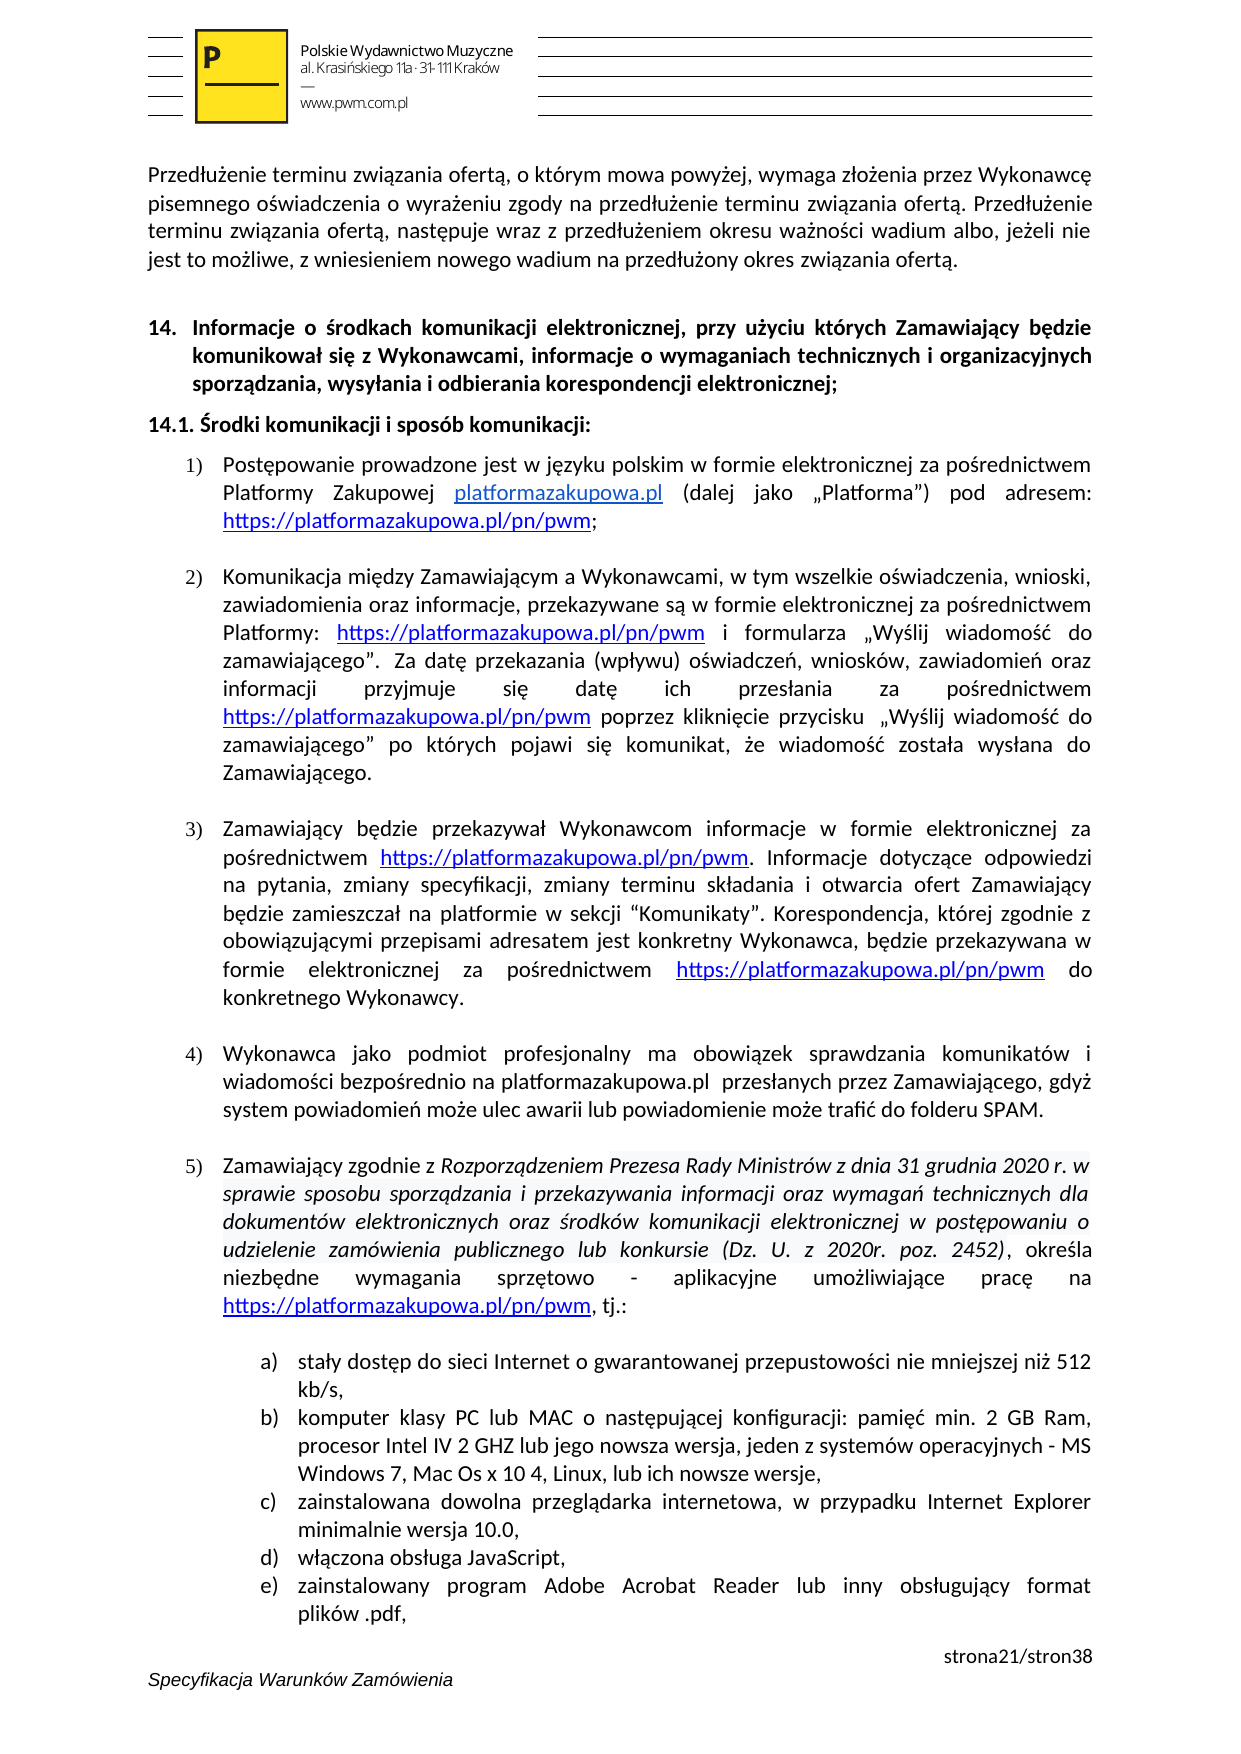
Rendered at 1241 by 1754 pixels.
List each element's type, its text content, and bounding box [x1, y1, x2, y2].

list Zamawiający zgodnie z Rozporządzeniem Prezesa Rady Ministrów z dnia 31 grudnia 2020 r. w sprawie sposobu sporządzania i przekazywania informacji oraz wymagań technicznych dla dokumentów elektronicznych oraz środków komunikacji elektronicznej w postępowaniu o udzielenie zamówienia publicznego lub konkursie (Dz. U. z 2020r. poz. 2452), określa niezbędne wymagania sprzętowo - aplikacyjne umożliwiające pracę na https://platformazakupowa.pl/pn/pwm, tj.: [185, 1151, 1093, 1319]
list Postępowanie prowadzone jest w języku polskim w formie elektronicznej za pośrednictwem Platformy Zakupowej platformazakupowa.pl (dalej jako „Platforma”) pod adresem: https://platformazakupowa.pl/pn/pwm; [185, 450, 1093, 534]
text Przedłużenie terminu związania ofertą, o którym mowa powyżej, wymaga złożenia przez Wykonawcę pisemnego oświadczenia o wyrażeniu zgody na przedłużenie terminu związania ofertą. Przedłużenie terminu związania ofertą, następuje wraz z przedłużeniem okresu ważności wadium albo, jeżeli nie jest to możliwe, z wniesieniem nowego wadium na przedłużony okres związania ofertą. [148, 161, 1093, 273]
list zainstalowany program Adobe Acrobat Reader lub inny obsługujący format plików .pdf, [260, 1571, 1093, 1627]
list Wykonawca jako podmiot profesjonalny ma obowiązek sprawdzania komunikatów i wiadomości bezpośrednio na platformazakupowa.pl przesłanych przez Zamawiającego, gdyż system powiadomień może ulec awarii lub powiadomienie może trafić do folderu SPAM. [185, 1039, 1093, 1123]
list Komunikacja między Zamawiającym a Wykonawcami, w tym wszelkie oświadczenia, wnioski, zawiadomienia oraz informacje, przekazywane są w formie elektronicznej za pośrednictwem Platformy: https://platformazakupowa.pl/pn/pwm i formularza „Wyślij wiadomość do zamawiającego”. Za datę przekazania (wpływu) oświadczeń, wniosków, zawiadomień oraz informacji przyjmuje się datę ich przesłania za pośrednictwem https://platformazakupowa.pl/pn/pwm poprzez kliknięcie przycisku „Wyślij wiadomość do zamawiającego” po których pojawi się komunikat, że wiadomość została wysłana do Zamawiającego. [185, 562, 1093, 787]
subtitle 14.1. Środki komunikacji i sposób komunikacji: [148, 410, 1093, 438]
list komputer klasy PC lub MAC o następującej konfiguracji: pamięć min. 2 GB Ram, procesor Intel IV 2 GHZ lub jego nowsza wersja, jeden z systemów operacyjnych - MS Windows 7, Mac Os x 10 4, Linux, lub ich nowsze wersje, [260, 1403, 1093, 1487]
subtitle Informacje o środkach komunikacji elektronicznej, przy użyciu których Zamawiający będzie komunikował się z Wykonawcami, informacje o wymaganiach technicznych i organizacyjnych sporządzania, wysyłania i odbierania korespondencji elektronicznej; [148, 313, 1093, 397]
list Zamawiający będzie przekazywał Wykonawcom informacje w formie elektronicznej za pośrednictwem https://platformazakupowa.pl/pn/pwm. Informacje dotyczące odpowiedzi na pytania, zmiany specyfikacji, zmiany terminu składania i otwarcia ofert Zamawiający będzie zamieszczał na platformie w sekcji “Komunikaty”. Korespondencja, której zgodnie z obowiązującymi przepisami adresatem jest konkretny Wykonawca, będzie przekazywana w formie elektronicznej za pośrednictwem https://platformazakupowa.pl/pn/pwm do konkretnego Wykonawcy. [185, 814, 1093, 1011]
list stały dostęp do sieci Internet o gwarantowanej przepustowości nie mniejszej niż 512 kb/s, [260, 1347, 1093, 1403]
list włączona obsługa JavaScript, [260, 1543, 1093, 1571]
list zainstalowana dowolna przeglądarka internetowa, w przypadku Internet Explorer minimalnie wersja 10.0, [260, 1487, 1093, 1543]
